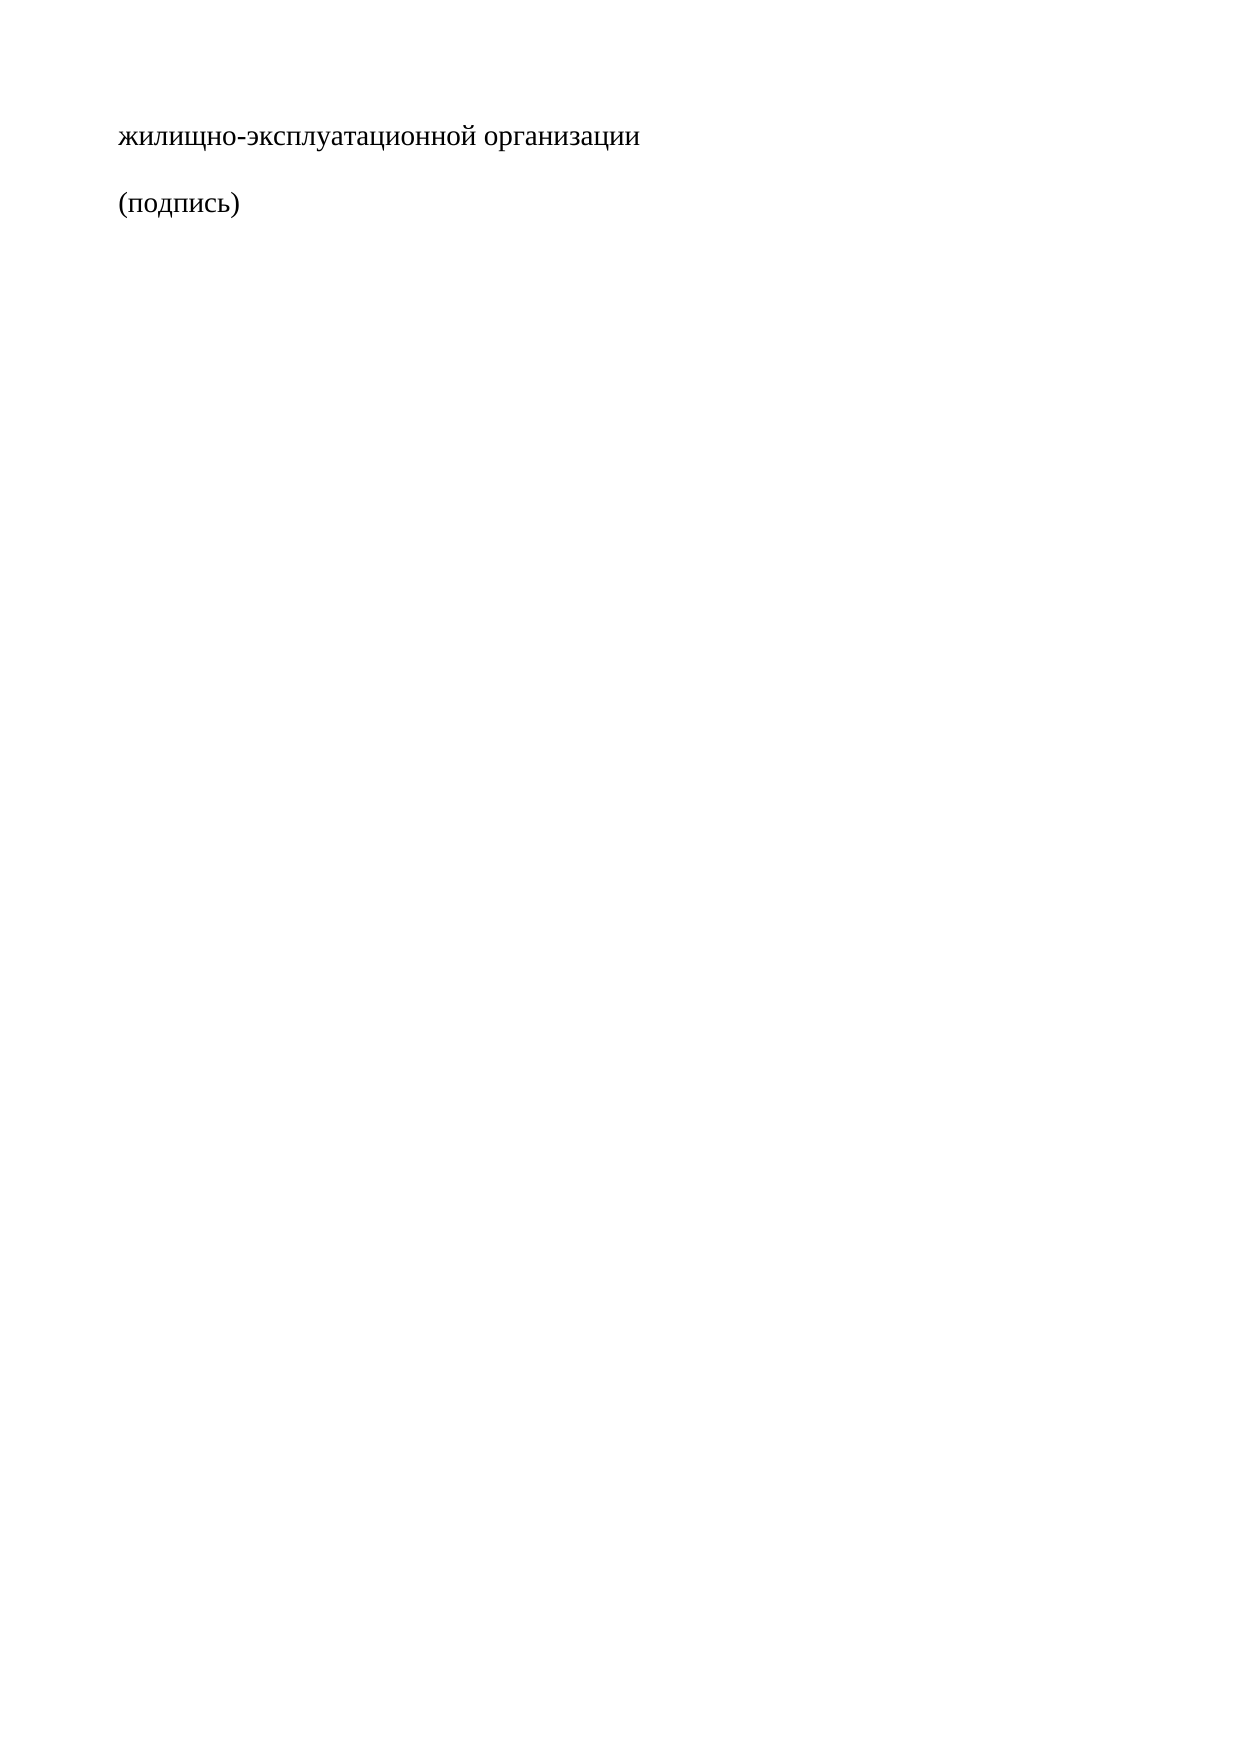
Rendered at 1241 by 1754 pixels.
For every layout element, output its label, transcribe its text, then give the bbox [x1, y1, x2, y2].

text (подпись) [118, 185, 1181, 219]
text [118, 118, 1181, 152]
